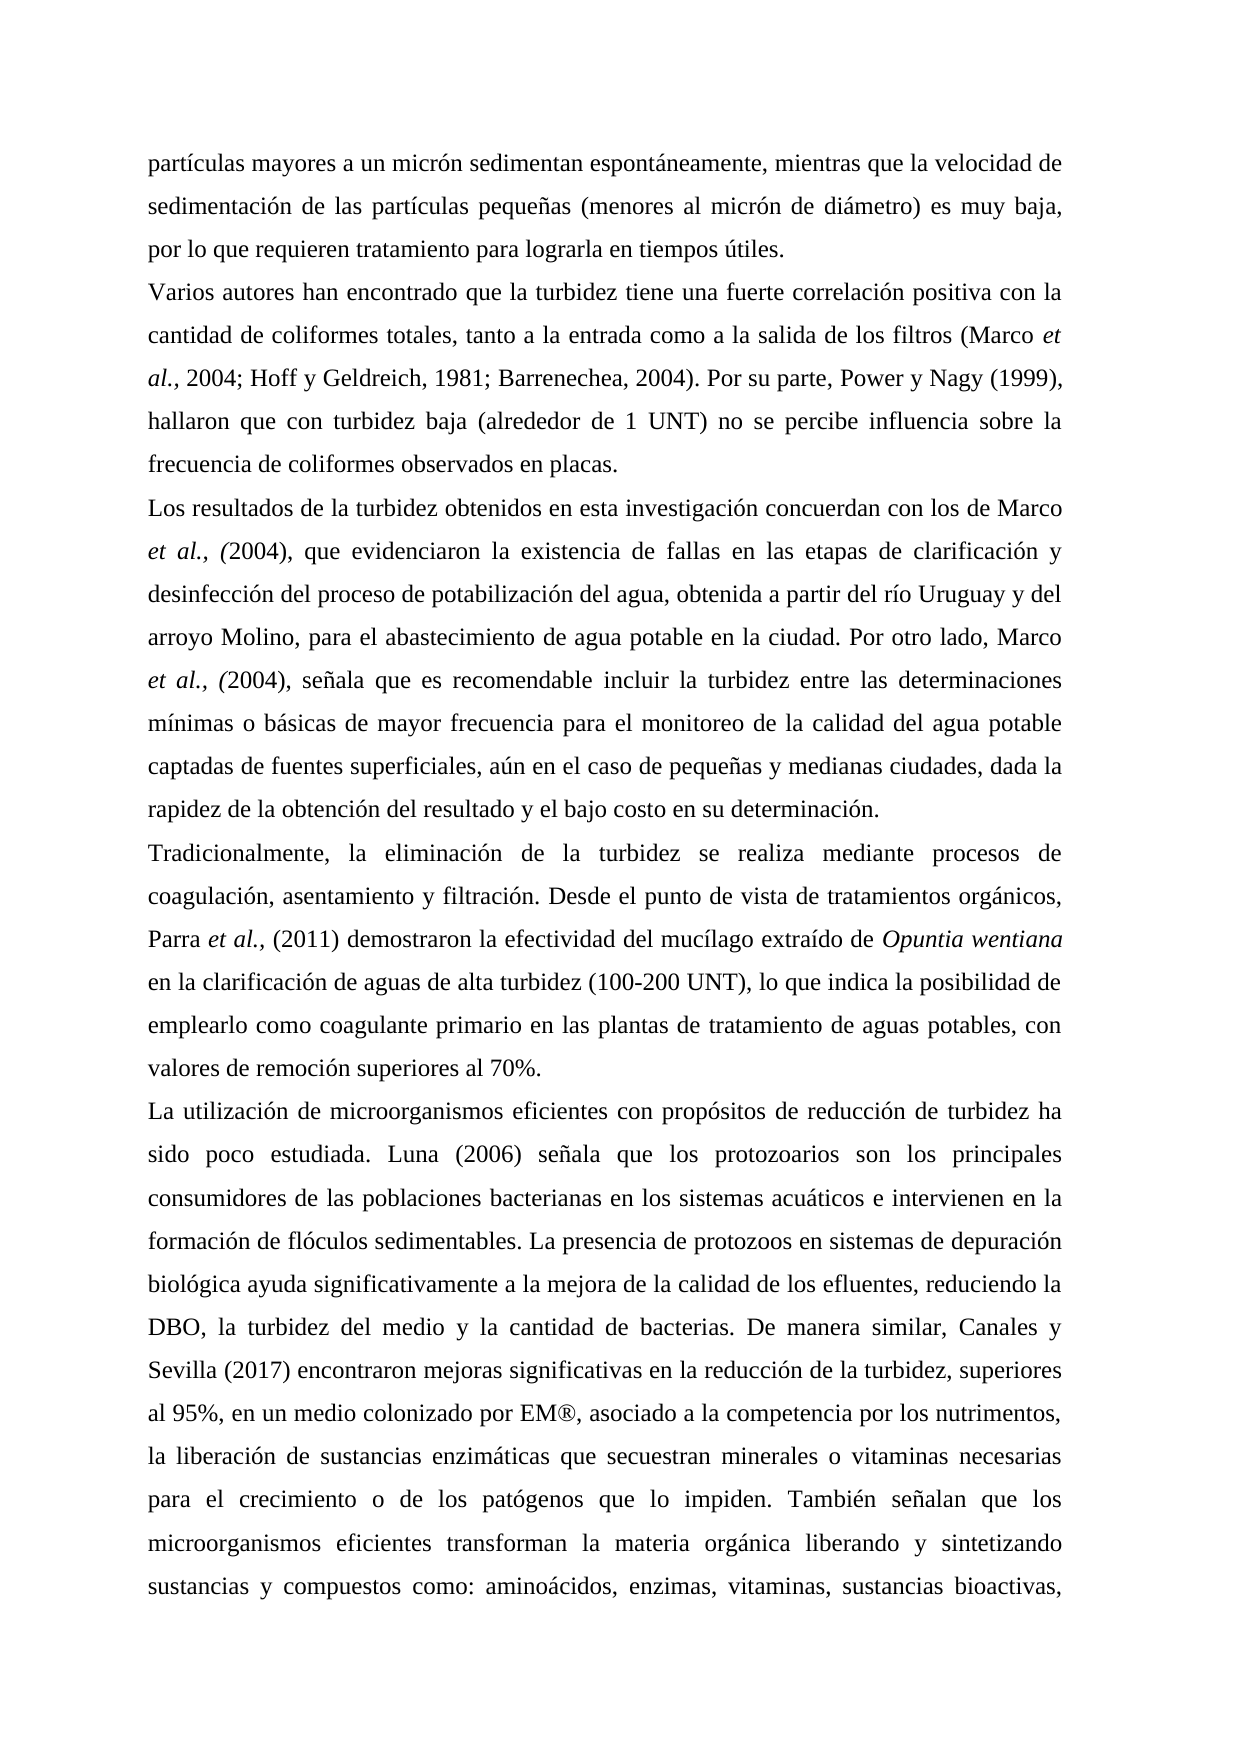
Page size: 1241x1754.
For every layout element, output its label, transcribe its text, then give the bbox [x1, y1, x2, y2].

text Los resultados de la turbidez obtenidos en esta investigación concuerdan con los de Marco et al., (2004), que evidenciaron la existencia de fallas en las etapas de clarificación y desinfección del proceso de potabilización del agua, obtenida a partir del río Uruguay y del arroyo Molino, para el abastecimiento de agua potable en la ciudad. Por otro lado, Marco et al., (2004), señala que es recomendable incluir la turbidez entre las determinaciones mínimas o básicas de mayor frecuencia para el monitoreo de la calidad del agua potable captadas de fuentes superficiales, aún en el caso de pequeñas y medianas ciudades, dada la rapidez de la obtención del resultado y el bajo costo en su determinación. [148, 493, 1063, 823]
text Varios autores han encontrado que la turbidez tiene una fuerte correlación positiva con la cantidad de coliformes totales, tanto a la entrada como a la salida de los filtros (Marco et al., 2004; Hoff y Geldreich, 1981; Barrenechea, 2004). Por su parte, Power y Nagy (1999), hallaron que con turbidez baja (alrededor de 1 UNT) no se percibe influencia sobre la frecuencia de coliformes observados en placas. [148, 277, 1063, 478]
text Tradicionalmente, la eliminación de la turbidez se realiza mediante procesos de coagulación, asentamiento y filtración. Desde el punto de vista de tratamientos orgánicos, Parra et al., (2011) demostraron la efectividad del mucílago extraído de Opuntia wentiana en la clarificación de aguas de alta turbidez (100-200 UNT), lo que indica la posibilidad de emplearlo como coagulante primario en las plantas de tratamiento de aguas potables, con valores de remoción superiores al 70%. [148, 838, 1063, 1082]
